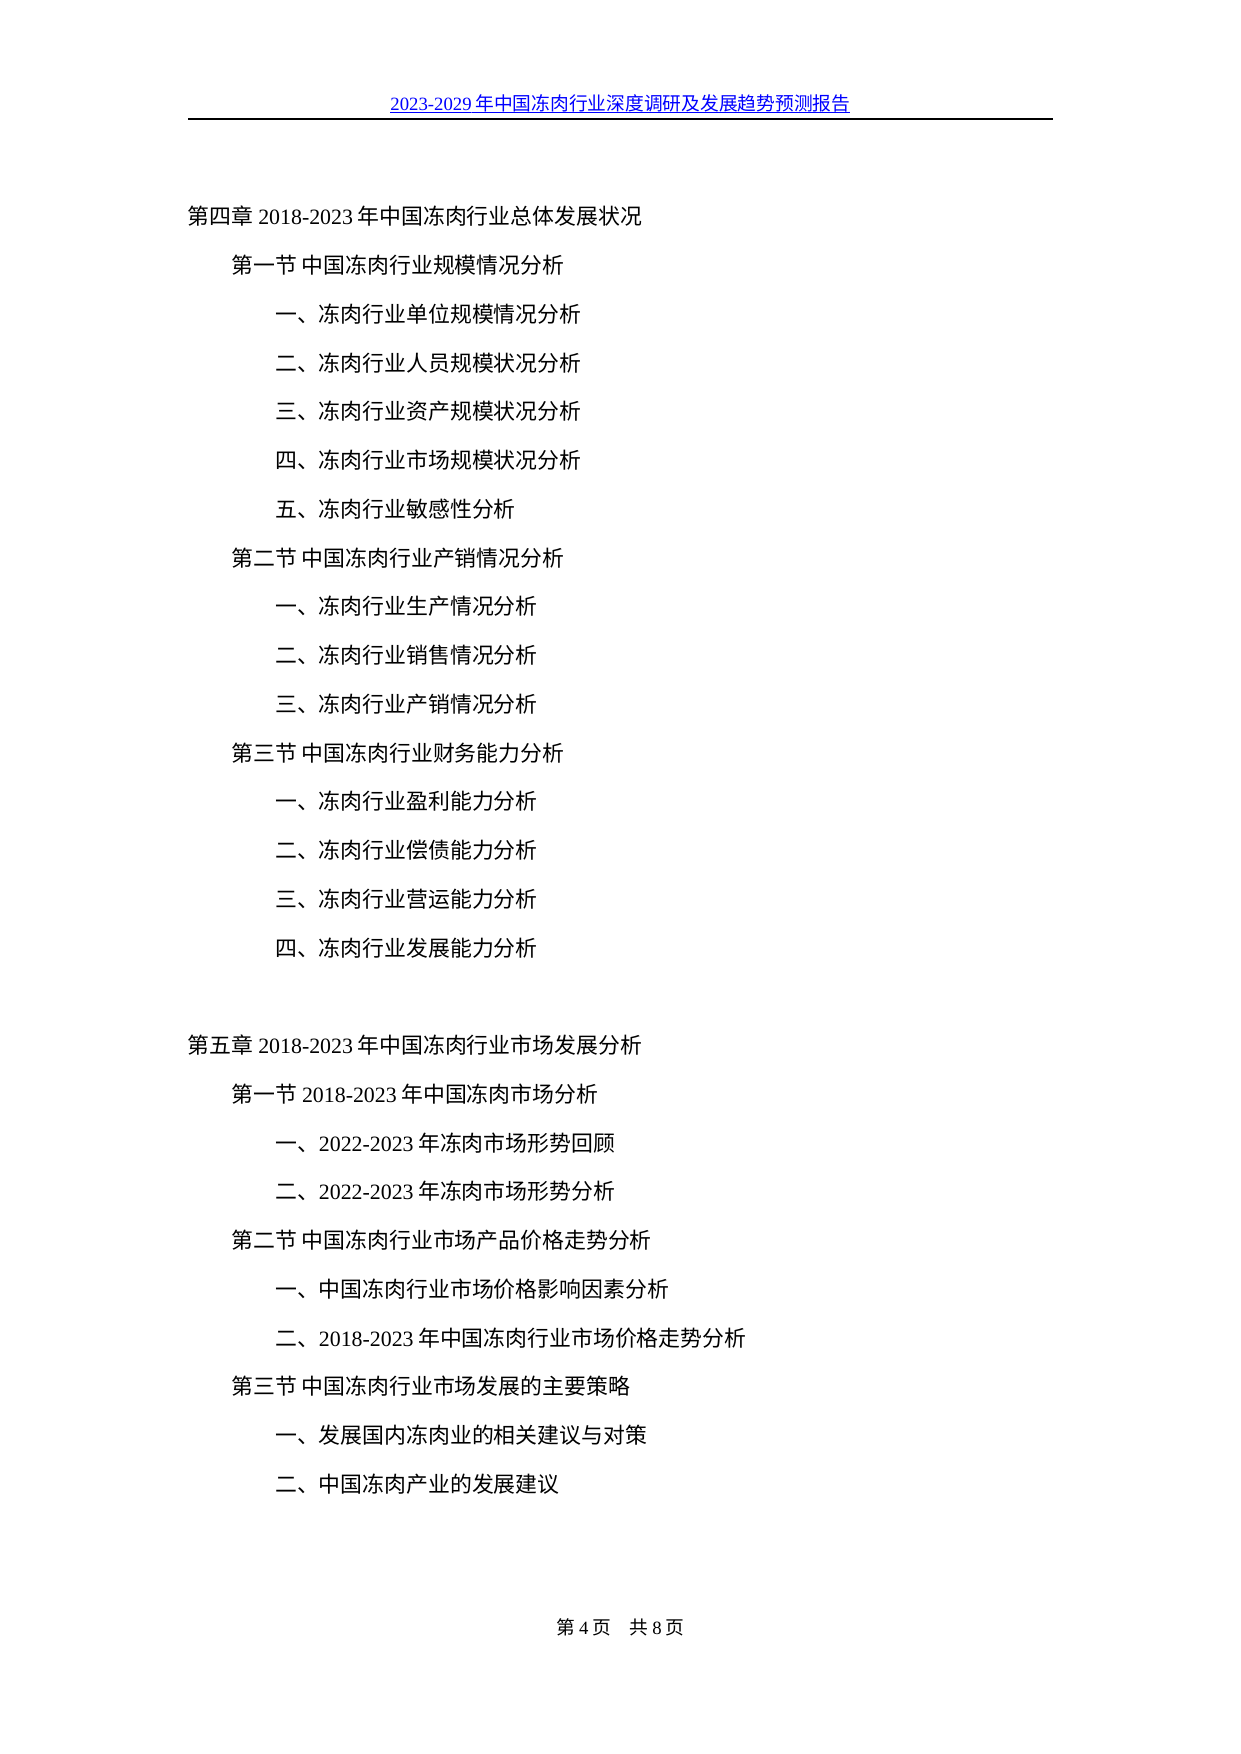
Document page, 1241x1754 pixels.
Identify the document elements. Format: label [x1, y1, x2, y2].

text [187, 150, 1053, 1499]
